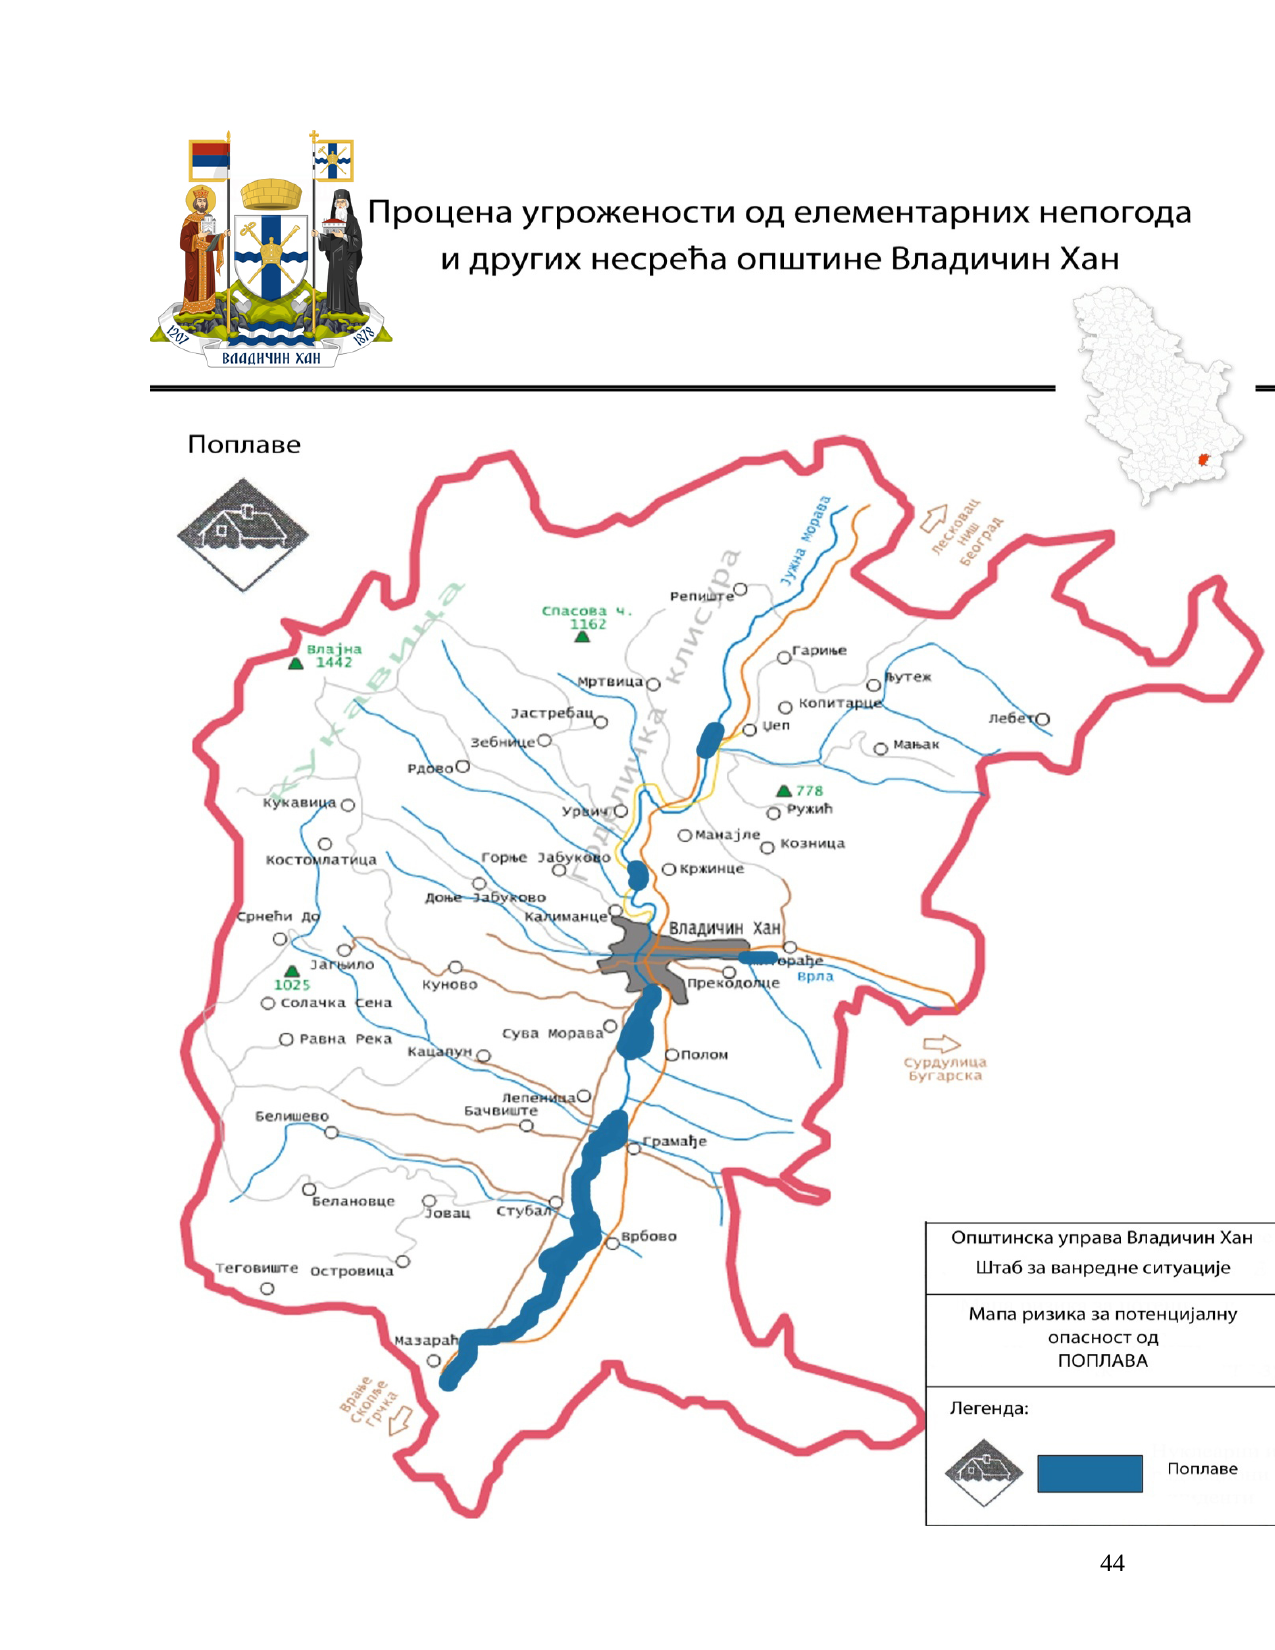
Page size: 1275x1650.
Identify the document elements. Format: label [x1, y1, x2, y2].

picture [150, 122, 1275, 1526]
